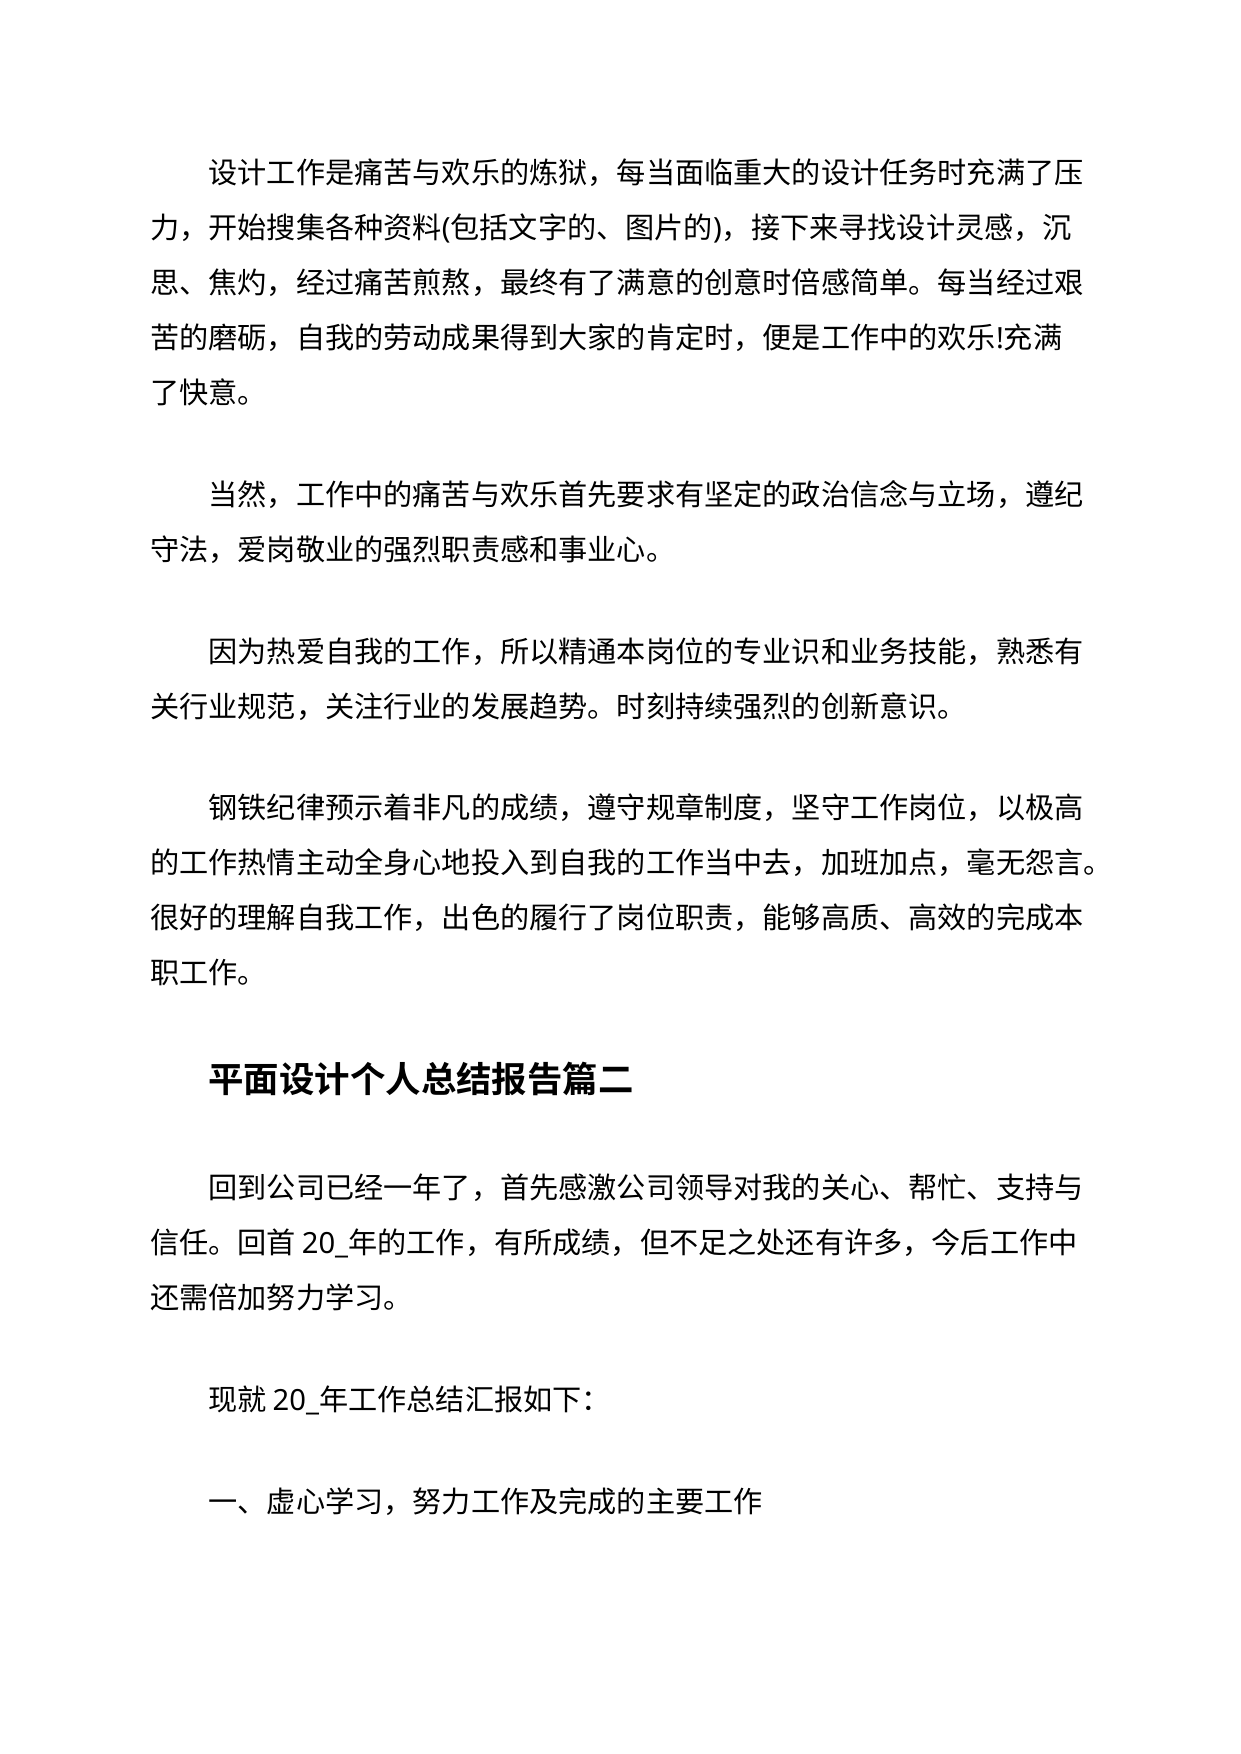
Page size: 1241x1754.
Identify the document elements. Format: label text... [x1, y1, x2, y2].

text 现就20_年工作总结汇报如下： [150, 1376, 1090, 1419]
text 因为热爱自我的工作，所以精通本岗位的专业识和业务技能，熟悉有关行业规范，关注行业的发展趋势。时刻持续强烈的创新意识。 [150, 628, 1090, 725]
text 回到公司已经一年了，首先感激公司领导对我的关心、帮忙、支持与信任。回首20_年的工作，有所成绩，但不足之处还有许多，今后工作中还需倍加努力学习。 [150, 1165, 1090, 1317]
text 当然，工作中的痛苦与欢乐首先要求有坚定的政治信念与立场，遵纪守法，爱岗敬业的强烈职责感和事业心。 [150, 472, 1090, 569]
text 一、虚心学习，努力工作及完成的主要工作 [150, 1478, 1090, 1521]
text 平面设计个人总结报告篇二 [150, 1051, 1090, 1103]
text 钢铁纪律预示着非凡的成绩，遵守规章制度，坚守工作岗位，以极高的工作热情主动全身心地投入到自我的工作当中去，加班加点，毫无怨言。很好的理解自我工作，出色的履行了岗位职责，能够高质、高效的完成本职工作。 [150, 785, 1090, 992]
text 设计工作是痛苦与欢乐的炼狱，每当面临重大的设计任务时充满了压力，开始搜集各种资料(包括文字的、图片的)，接下来寻找设计灵感，沉思、焦灼，经过痛苦煎熬，最终有了满意的创意时倍感简单。每当经过艰苦的磨砺，自我的劳动成果得到大家的肯定时，便是工作中的欢乐!充满了快意。 [150, 150, 1090, 412]
